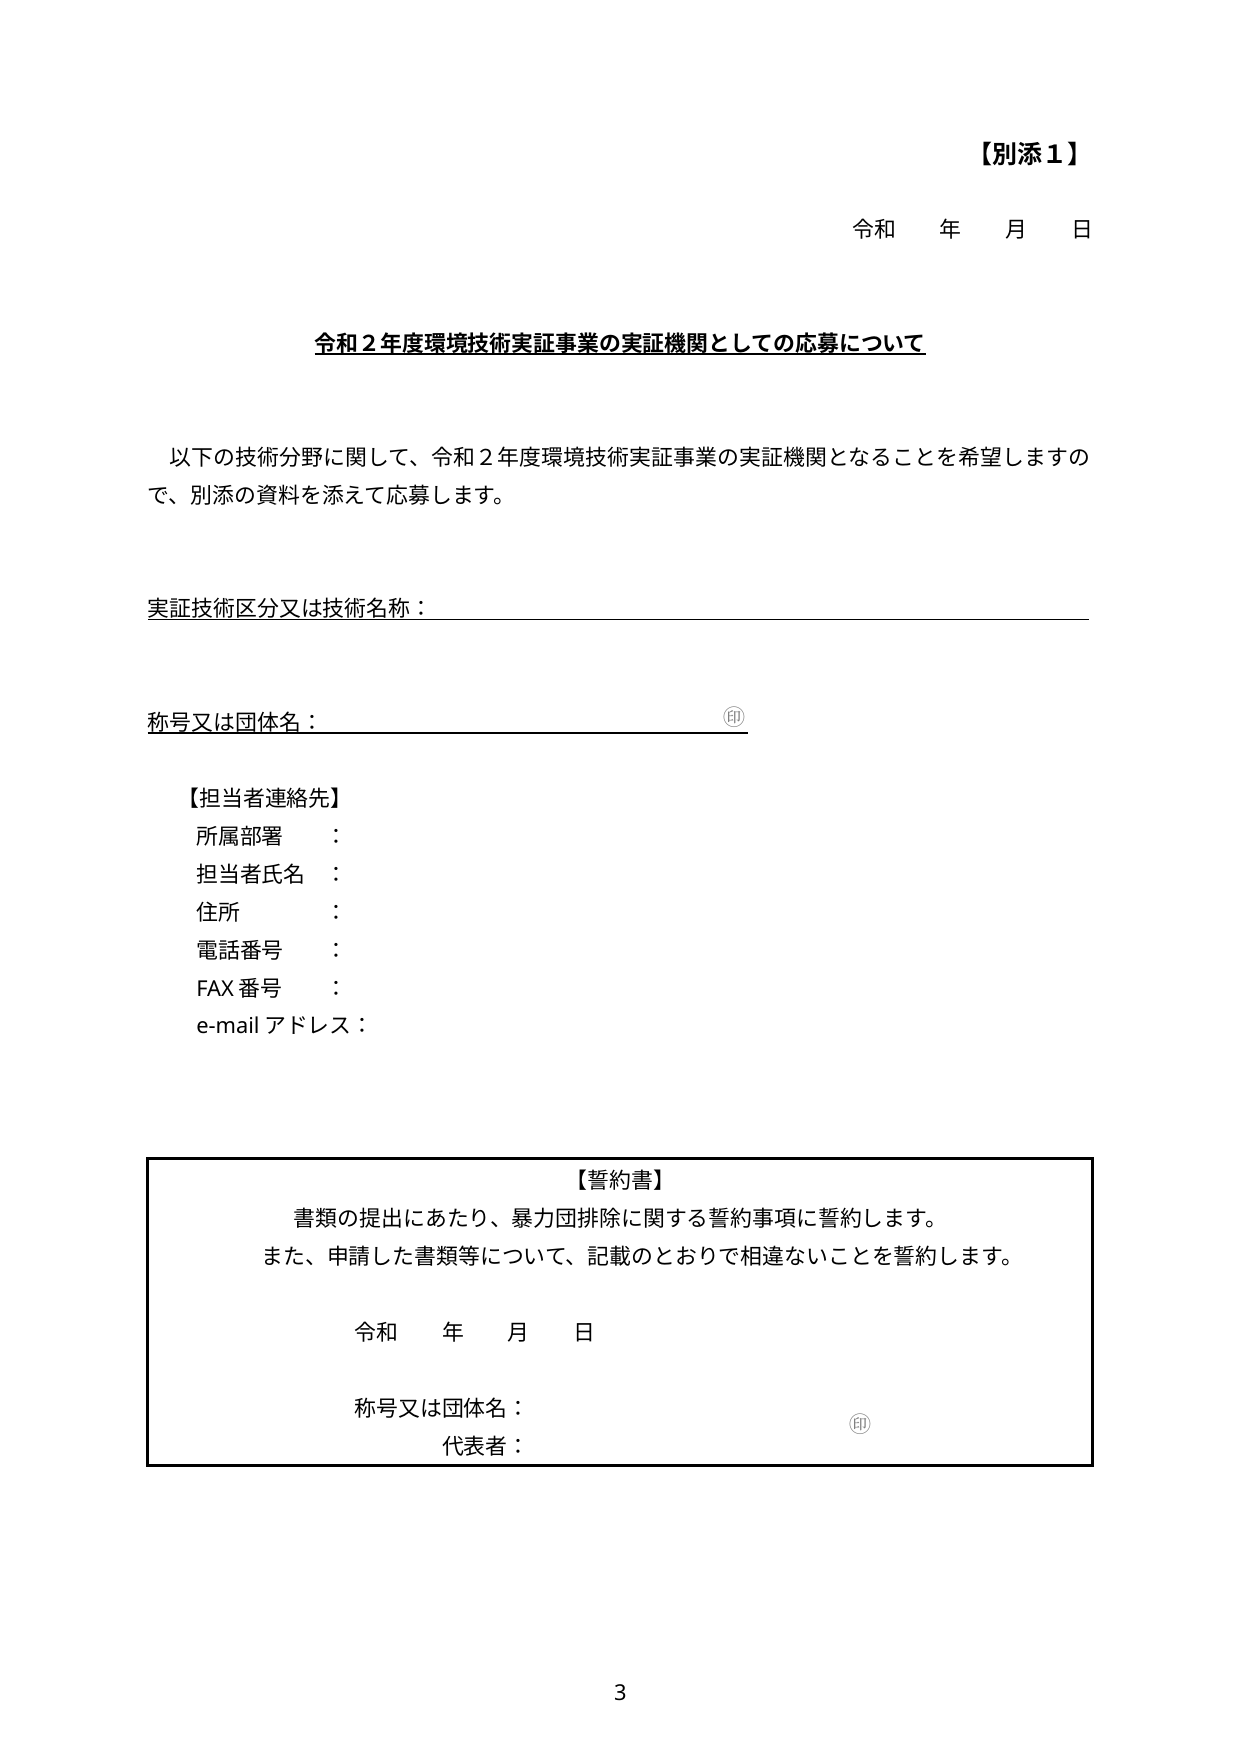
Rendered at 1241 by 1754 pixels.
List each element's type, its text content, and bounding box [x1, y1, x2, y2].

text FAX番号 ： [166, 967, 1092, 1005]
text 令和 年 月 日 [148, 209, 1092, 247]
text 電話番号 ： [166, 929, 1092, 967]
text 担当者氏名 ： [166, 854, 1092, 892]
text 所属部署 ： [166, 816, 1092, 854]
text 令和２年度環境技術実証事業の実証機関としての応募について [148, 323, 1092, 361]
text 【別添１】 [148, 133, 1092, 171]
table_header 【誓約書】 書類の提出にあたり、暴力団排除に関する誓約事項に誓約します。 また、申請した書類等について、記載のとおりで相違ないことを誓約します。 令和 年 月 日 称号又は団体名： 代表者： [149, 1160, 1091, 1463]
text 以下の技術分野に関して、令和２年度環境技術実証事業の実証機関となることを希望しますので、別添の資料を添えて応募します。 [148, 437, 1092, 512]
text 称号又は団体名： [148, 702, 1092, 740]
text 住所 ： [166, 892, 1092, 929]
text e-mailアドレス： [166, 1005, 1092, 1043]
text 【担当者連絡先】 [148, 778, 1092, 816]
text 実証技術区分又は技術名称： [148, 588, 1092, 626]
